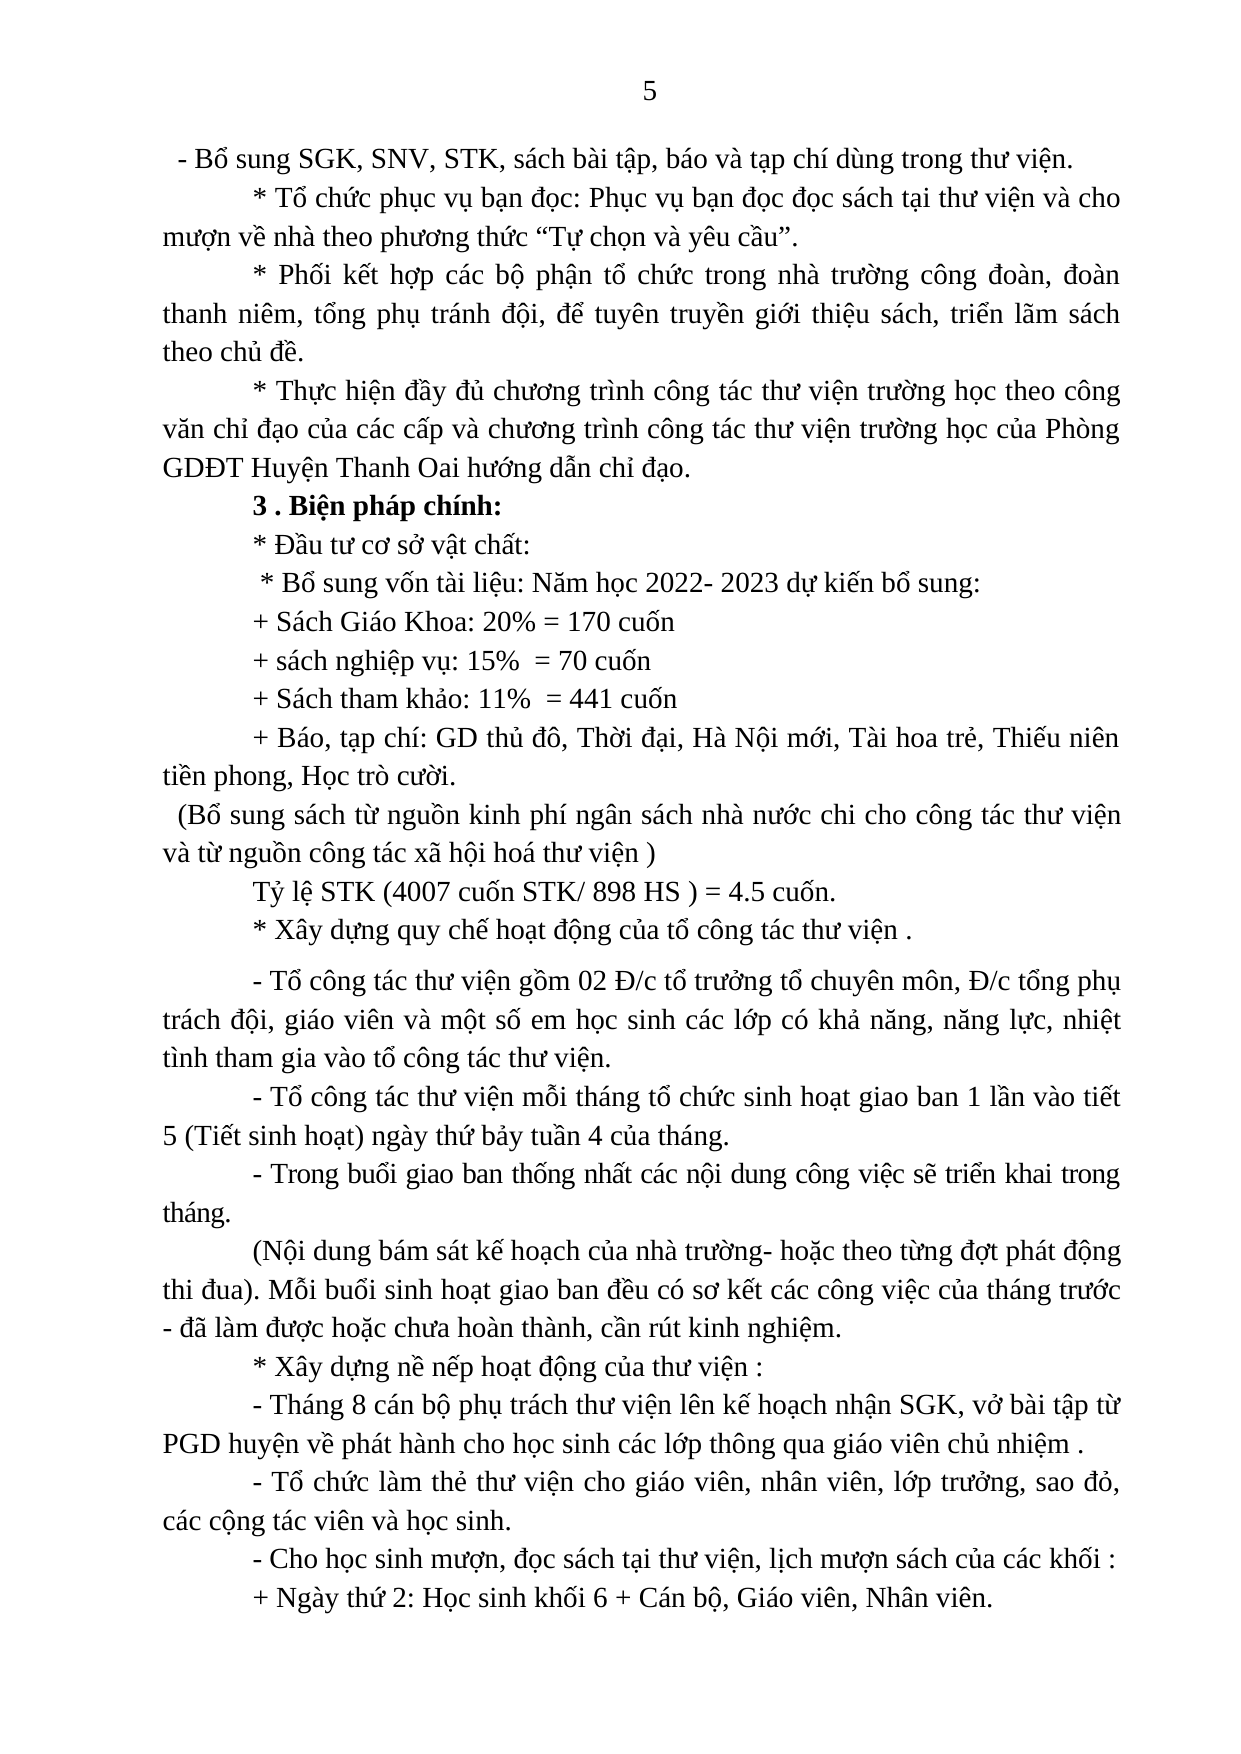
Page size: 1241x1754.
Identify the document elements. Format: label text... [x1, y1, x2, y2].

text + Báo, tạp chí: GD thủ đô, Thời đại, Hà Nội mới, Tài hoa trẻ, Thiếu niên tiền phong, Học trò cười. [162, 720, 1122, 792]
text - Tháng 8 cán bộ phụ trách thư viện lên kế hoạch nhận SGK, vở bài tập từ PGD huyện về phát hành cho học sinh các lớp thông qua giáo viên chủ nhiệm . [162, 1387, 1122, 1459]
text (Bổ sung sách từ nguồn kinh phí ngân sách nhà nước chi cho công tác thư viện và từ nguồn công tác xã hội hoá thư viện ) [162, 797, 1122, 869]
text * Thực hiện đầy đủ chương trình công tác thư viện trường học theo công văn chỉ đạo của các cấp và chương trình công tác thư viện trường học của Phòng GDĐT Huyện Thanh Oai hướng dẫn chỉ đạo. [162, 373, 1122, 483]
text + Sách tham khảo: 11% = 441 cuốn [162, 681, 1137, 715]
text - Cho học sinh mượn, đọc sách tại thư viện, lịch mượn sách của các khối : [162, 1542, 1137, 1575]
text - Trong buổi giao ban thống nhất các nội dung công việc sẽ triển khai trong tháng. [162, 1156, 1122, 1228]
text * Tổ chức phục vụ bạn đọc: Phục vụ bạn đọc đọc sách tại thư viện và cho mượn về nhà theo phương thức “Tự chọn và yêu cầu”. [162, 180, 1122, 252]
text * Xây dựng nề nếp hoạt động của thư viện : [162, 1349, 1137, 1382]
text Tỷ lệ STK (4007 cuốn STK/ 898 HS ) = 4.5 cuốn. [162, 874, 1137, 907]
text + Ngày thứ 2: Học sinh khối 6 + Cán bộ, Giáo viên, Nhân viên. [162, 1580, 1137, 1614]
text * Xây dựng quy chế hoạt động của tổ công tác thư viện . [162, 912, 1122, 946]
text - Tổ công tác thư viện gồm 02 Đ/c tổ trưởng tổ chuyên môn, Đ/c tổng phụ trách đội, giáo viên và một số em học sinh các lớp có khả năng, năng lực, nhiệt tình tham gia vào tổ công tác thư viện. [162, 963, 1122, 1074]
text + Sách Giáo Khoa: 20% = 170 cuốn [162, 604, 1137, 638]
text (Nội dung bám sát kế hoạch của nhà trường- hoặc theo từng đợt phát động thi đua). Mỗi buổi sinh hoạt giao ban đều có sơ kết các công việc của tháng trước - đã làm được hoặc chưa hoàn thành, cần rút kinh nghiệm. [162, 1233, 1122, 1344]
text - Bổ sung SGK, SNV, STK, sách bài tập, báo và tạp chí dùng trong thư viện. [162, 142, 1137, 175]
text - Tổ công tác thư viện mỗi tháng tổ chức sinh hoạt giao ban 1 lần vào tiết 5 (Tiết sinh hoạt) ngày thứ bảy tuần 4 của tháng. [162, 1079, 1122, 1151]
text * Đầu tư cơ sở vật chất: [162, 527, 1137, 561]
text - Tổ chức làm thẻ thư viện cho giáo viên, nhân viên, lớp trưởng, sao đỏ, các cộng tác viên và học sinh. [162, 1464, 1122, 1537]
text + sách nghiệp vụ: 15% = 70 cuốn [162, 643, 1137, 676]
text * Bổ sung vốn tài liệu: Năm học 2022- 2023 dự kiến bổ sung: [162, 566, 1137, 599]
text 3 . Biện pháp chính: [162, 488, 1137, 522]
text * Phối kết hợp các bộ phận tổ chức trong nhà trường công đoàn, đoàn thanh niêm, tổng phụ tránh đội, để tuyên truyền giới thiệu sách, triển lãm sách theo chủ đề. [162, 257, 1122, 368]
